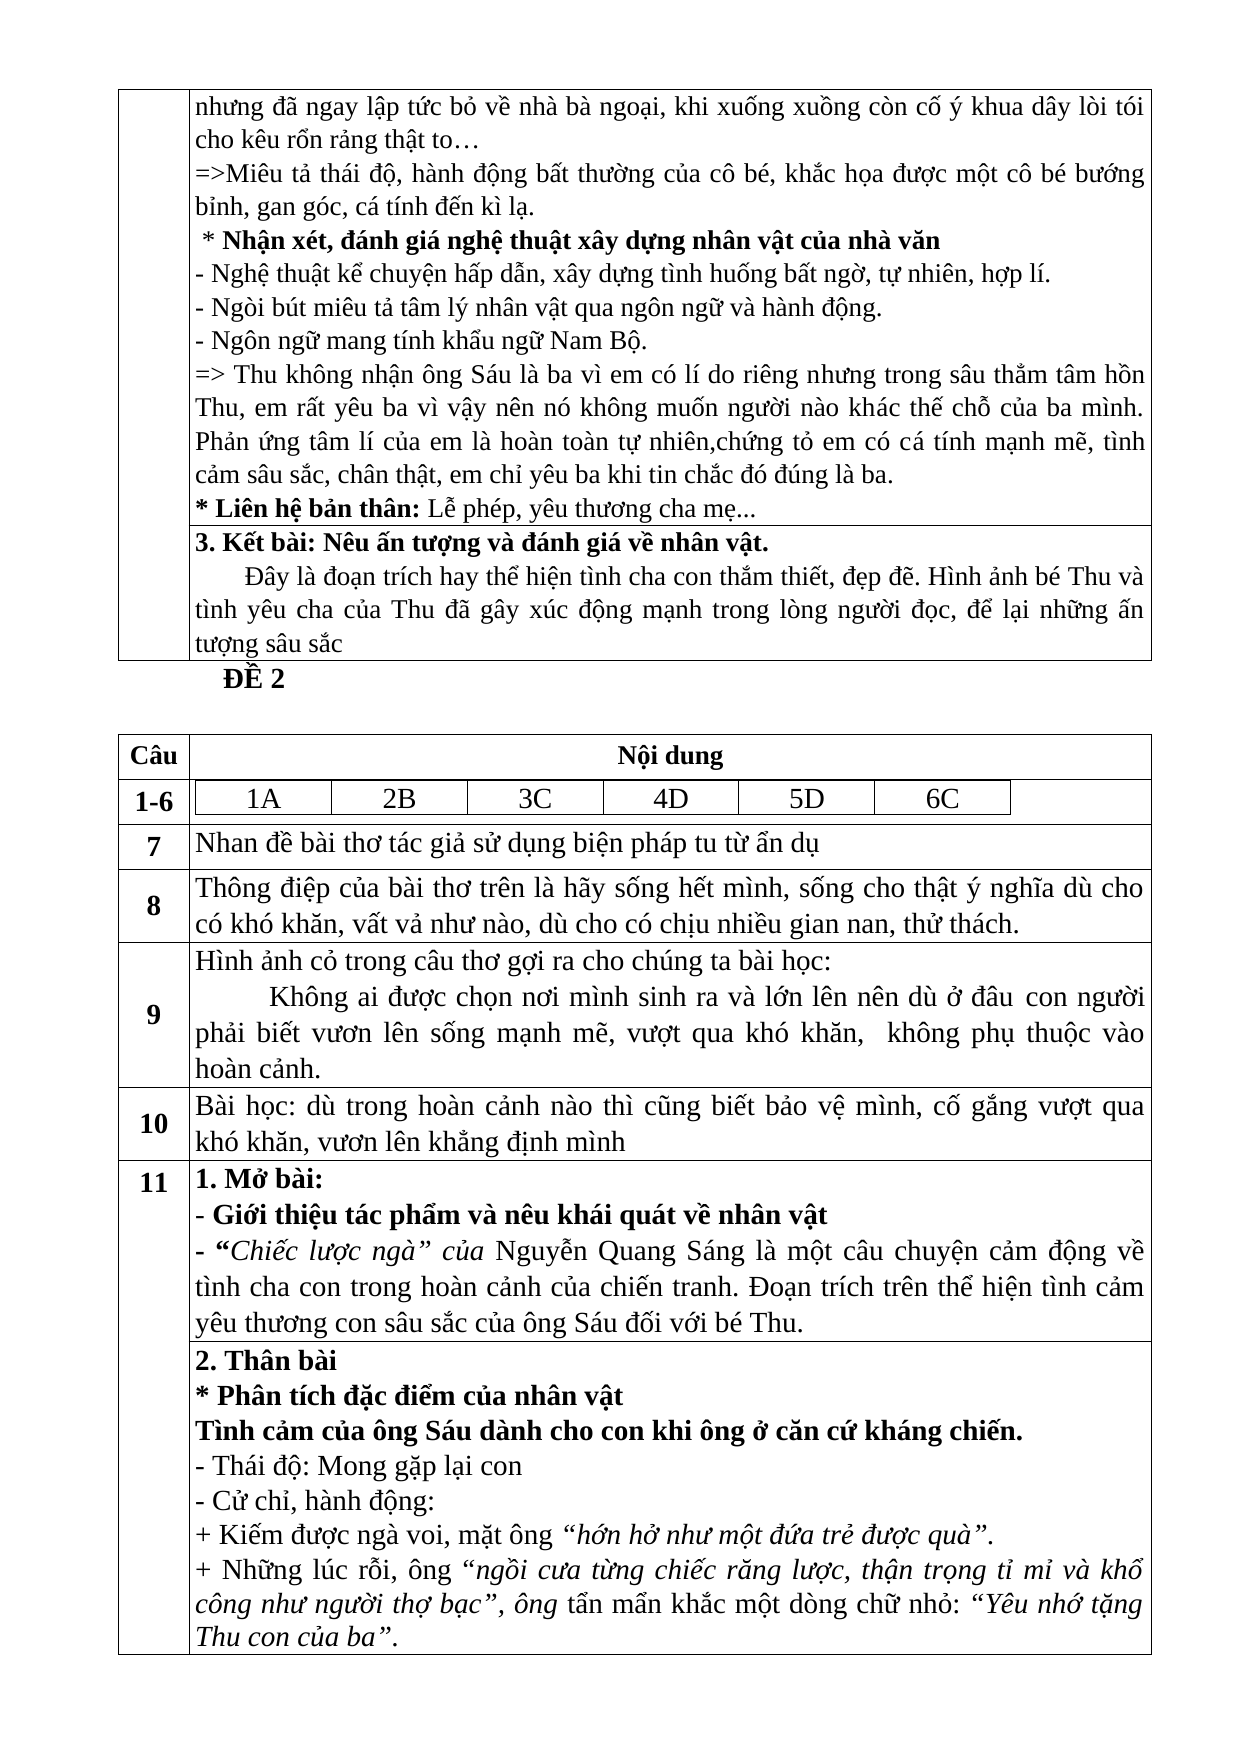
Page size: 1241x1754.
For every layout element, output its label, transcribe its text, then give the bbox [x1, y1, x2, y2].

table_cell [190, 1342, 1151, 1654]
table_cell 10 [119, 1088, 189, 1160]
table_cell [190, 780, 1151, 824]
table_cell Thông điệp của bài thơ trên là hãy sống hết mình, sống cho thật ý nghĩa dù cho có khó khăn, vất vả như nào, dù cho có chịu nhiều gian nan, thử thách. [190, 870, 1151, 942]
table_cell 7 [119, 825, 189, 869]
table_cell 11 [119, 1161, 189, 1654]
table_cell Hình ảnh cỏ trong câu thơ gợi ra cho chúng ta bài học: Không ai được chọn nơi mình sinh ra và lớn lên nên dù ở đâu con người phải biết vươn lên sống mạnh mẽ, vượt qua khó khăn, không phụ thuộc vào hoàn cảnh. [190, 943, 1151, 1087]
table_cell Bài học: dù trong hoàn cảnh nào thì cũng biết bảo vệ mình, cố gắng vượt qua khó khăn, vươn lên khẳng định mình [190, 1088, 1151, 1160]
table_cell 1. Mở bài: - Giới thiệu tác phẩm và nêu khái quát về nhân vật - “Chiếc lược ngà” của Nguyễn Quang Sáng là một câu chuyện cảm động về tình cha con trong hoàn cảnh của chiến tranh. Đoạn trích trên thể hiện tình cảm yêu thương con sâu sắc của ông Sáu đối với bé Thu. [190, 1161, 1151, 1341]
table_header Câu [119, 735, 189, 779]
table_header Nội dung [190, 735, 1151, 779]
table_cell 3. Kết bài: Nêu ấn tượng và đánh giá về nhân vật. Đây là đoạn trích hay thể hiện tình cha con thắm thiết, đẹp đẽ. Hình ảnh bé Thu và tình yêu cha của Thu đã gây xúc động mạnh trong lòng người đọc, để lại những ấn tượng sâu sắc [190, 526, 1151, 660]
table_cell Nhan đề bài thơ tác giả sử dụng biện pháp tu từ ẩn dụ [190, 825, 1151, 869]
table_cell 9 [119, 943, 189, 1087]
table_cell 8 [119, 870, 189, 942]
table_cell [190, 90, 1151, 525]
table_cell 1-6 [119, 780, 189, 824]
text ĐỀ 2 [148, 661, 1122, 695]
